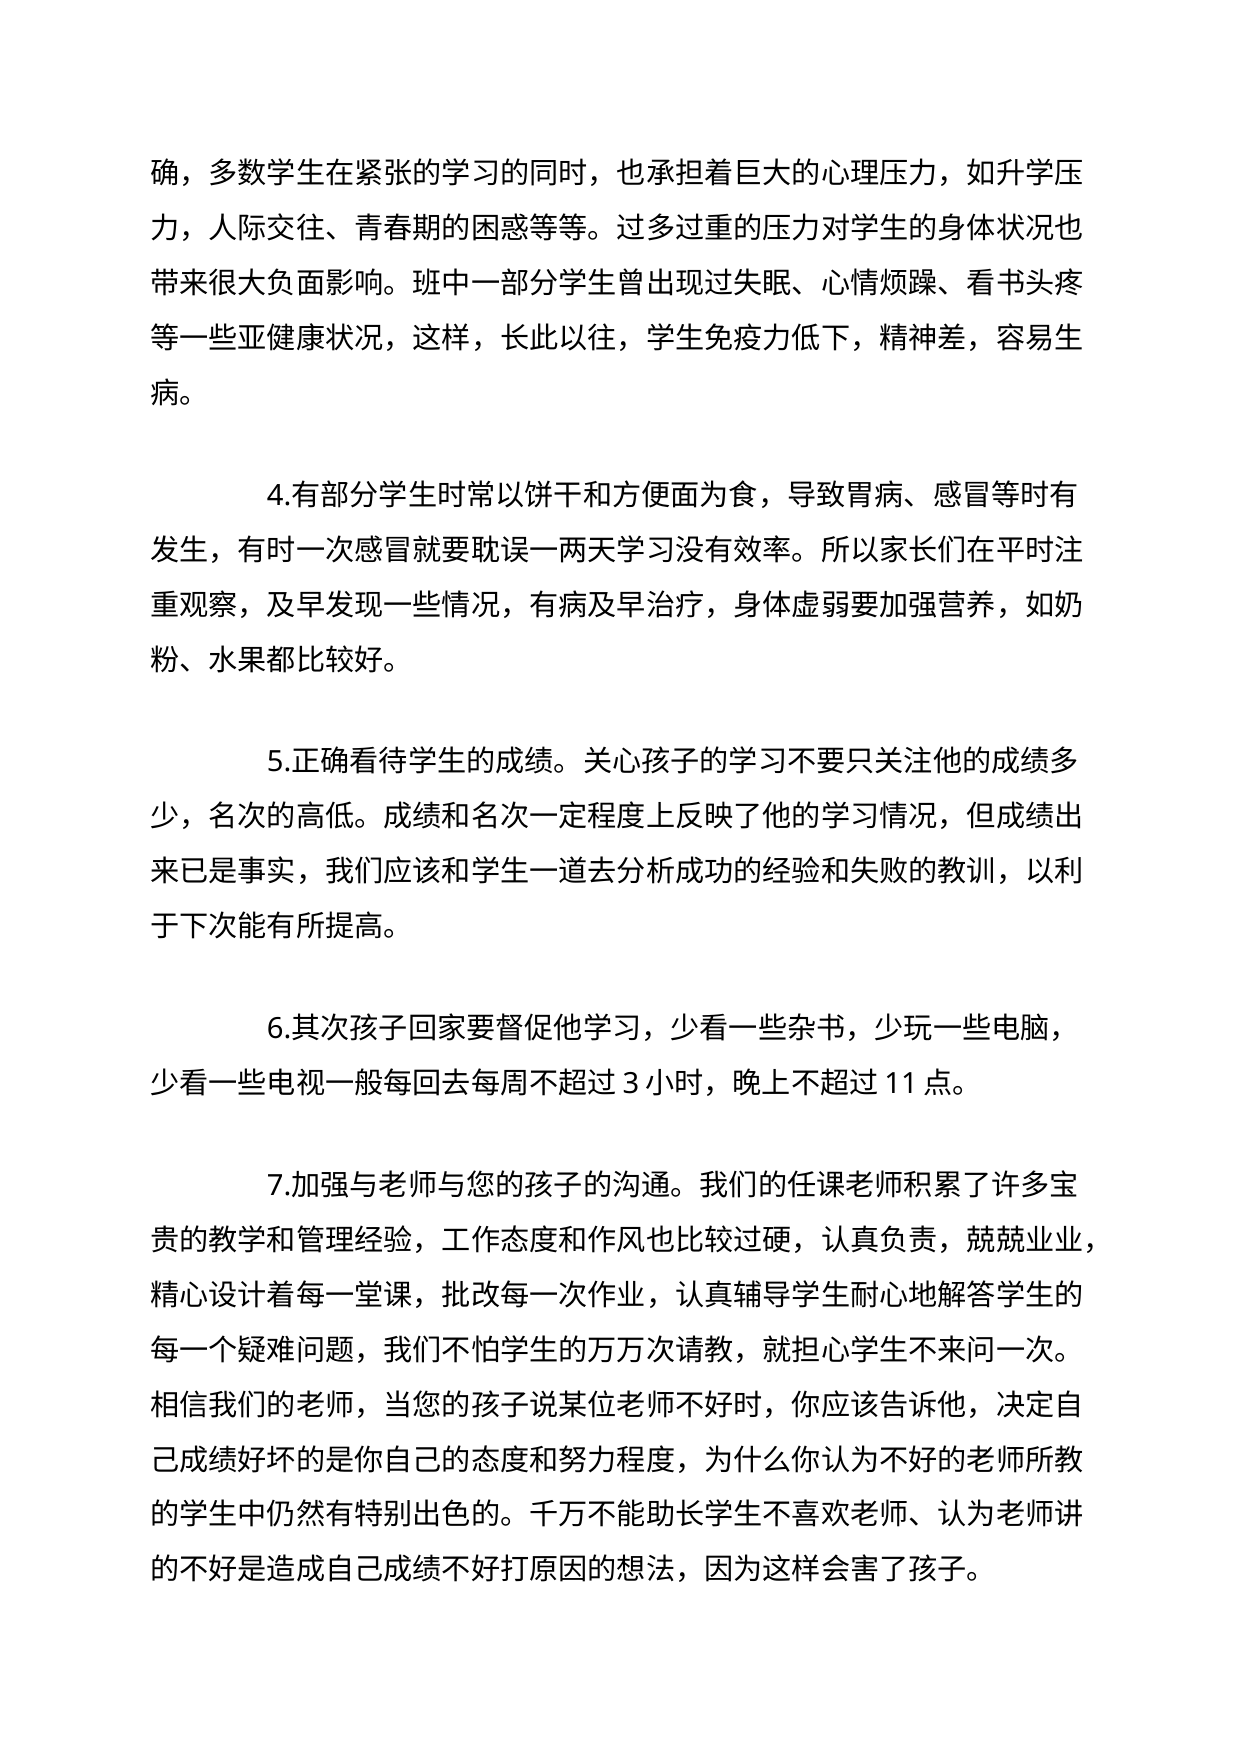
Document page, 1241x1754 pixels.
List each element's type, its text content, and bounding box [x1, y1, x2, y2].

text 4.有部分学生时常以饼干和方便面为食，导致胃病、感冒等时有发生，有时一次感冒就要耽误一两天学习没有效率。所以家长们在平时注重观察，及早发现一些情况，有病及早治疗，身体虚弱要加强营养，如奶粉、水果都比较好。 [150, 471, 1090, 678]
text 6.其次孩子回家要督促他学习，少看一些杂书，少玩一些电脑，少看一些电视一般每回去每周不超过3小时，晚上不超过11点。 [150, 1004, 1090, 1102]
text 5.正确看待学生的成绩。关心孩子的学习不要只关注他的成绩多少，名次的高低。成绩和名次一定程度上反映了他的学习情况，但成绩出来已是事实，我们应该和学生一道去分析成功的经验和失败的教训，以利于下次能有所提高。 [150, 738, 1090, 945]
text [150, 150, 1090, 412]
text 7.加强与老师与您的孩子的沟通。我们的任课老师积累了许多宝贵的教学和管理经验，工作态度和作风也比较过硬，认真负责，兢兢业业，精心设计着每一堂课，批改每一次作业，认真辅导学生耐心地解答学生的每一个疑难问题，我们不怕学生的万万次请教，就担心学生不来问一次。相信我们的老师，当您的孩子说某位老师不好时，你应该告诉他，决定自己成绩好坏的是你自己的态度和努力程度，为什么你认为不好的老师所教的学生中仍然有特别出色的。千万不能助长学生不喜欢老师、认为老师讲的不好是造成自己成绩不好打原因的想法，因为这样会害了孩子。 [150, 1161, 1090, 1588]
